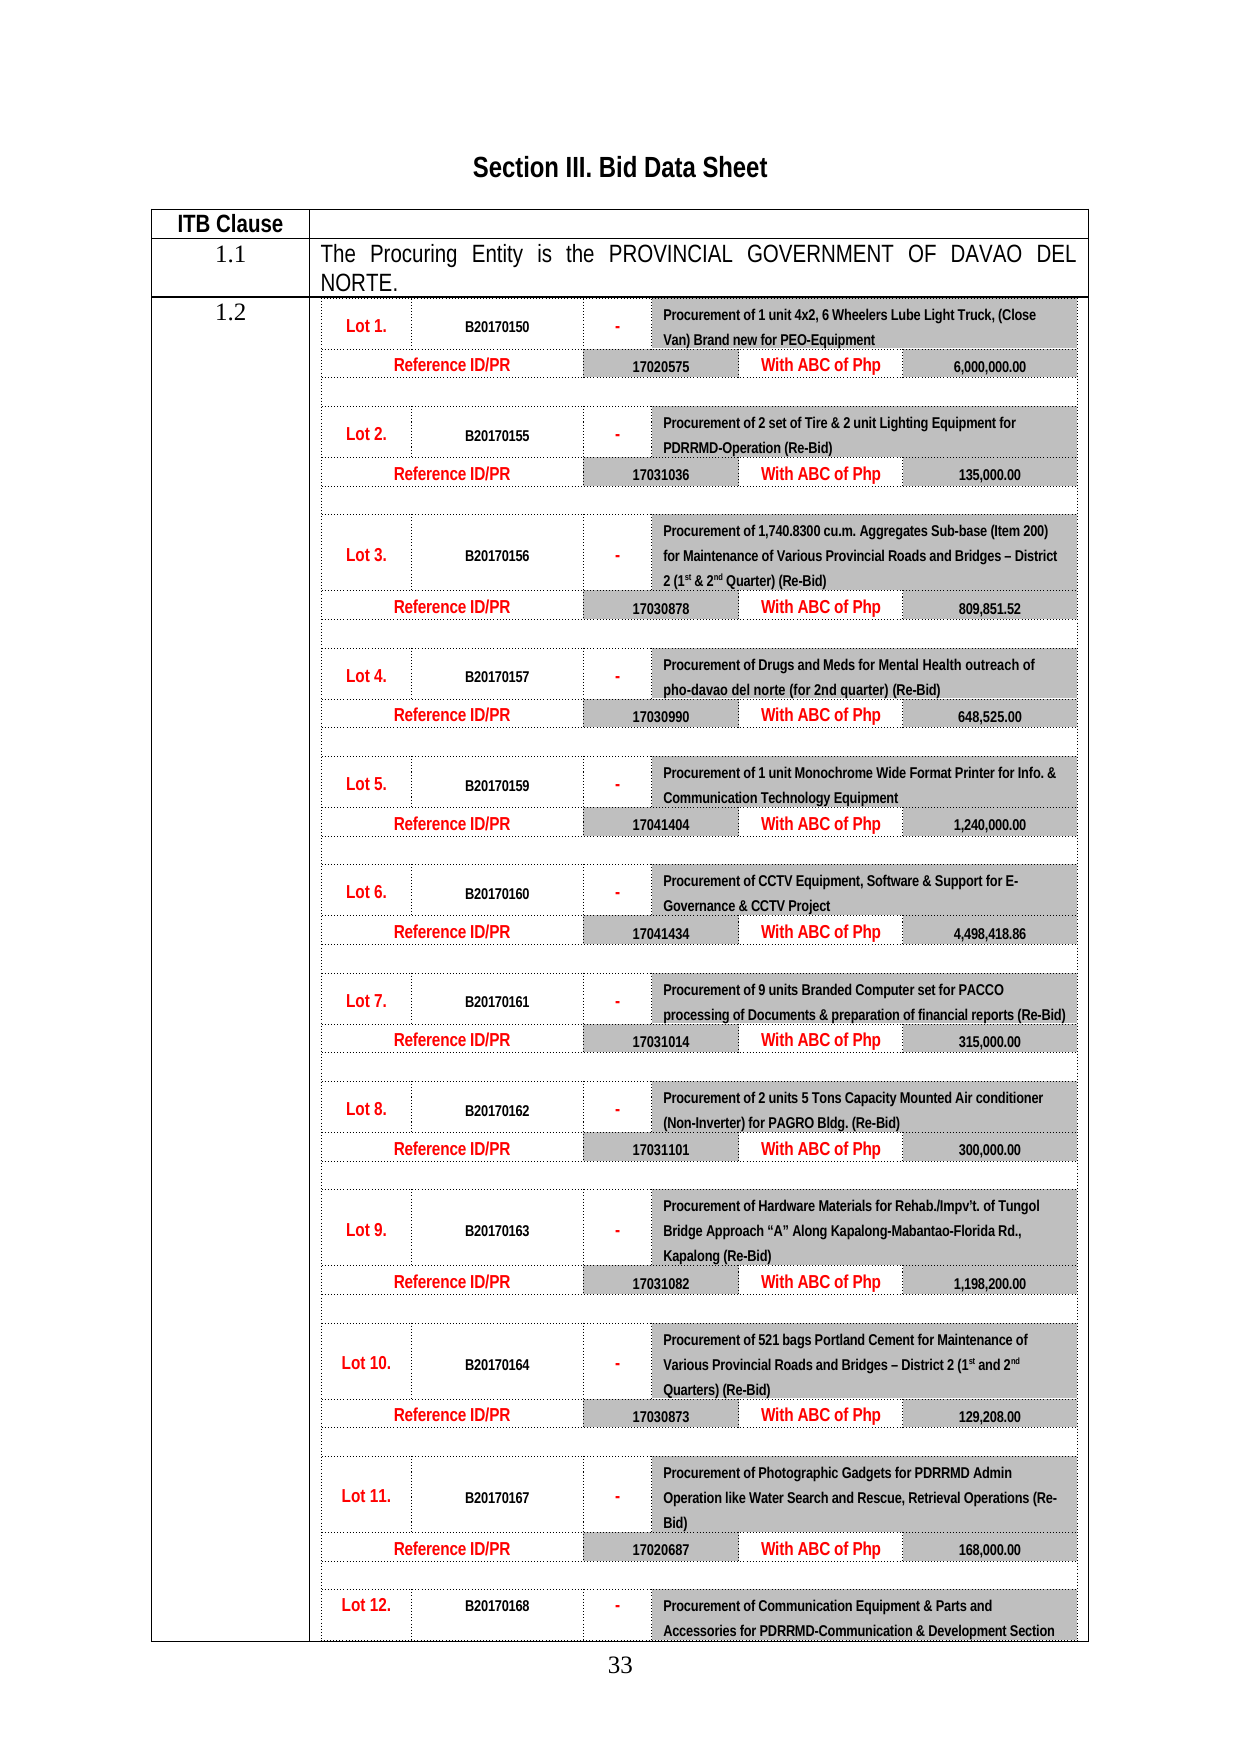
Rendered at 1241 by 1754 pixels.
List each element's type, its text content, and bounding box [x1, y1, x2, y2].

subtitle Section III. Bid Data Sheet [150, 150, 1090, 183]
table_header ITB Clause [152, 210, 309, 238]
table_cell 1.2 [152, 298, 309, 1641]
table_cell 1.1 [152, 239, 309, 296]
table_cell [310, 298, 1088, 1641]
table_header [310, 210, 1088, 238]
table_cell The Procuring Entity is the PROVINCIAL GOVERNMENT OF DAVAO DEL NORTE. [310, 239, 1088, 296]
